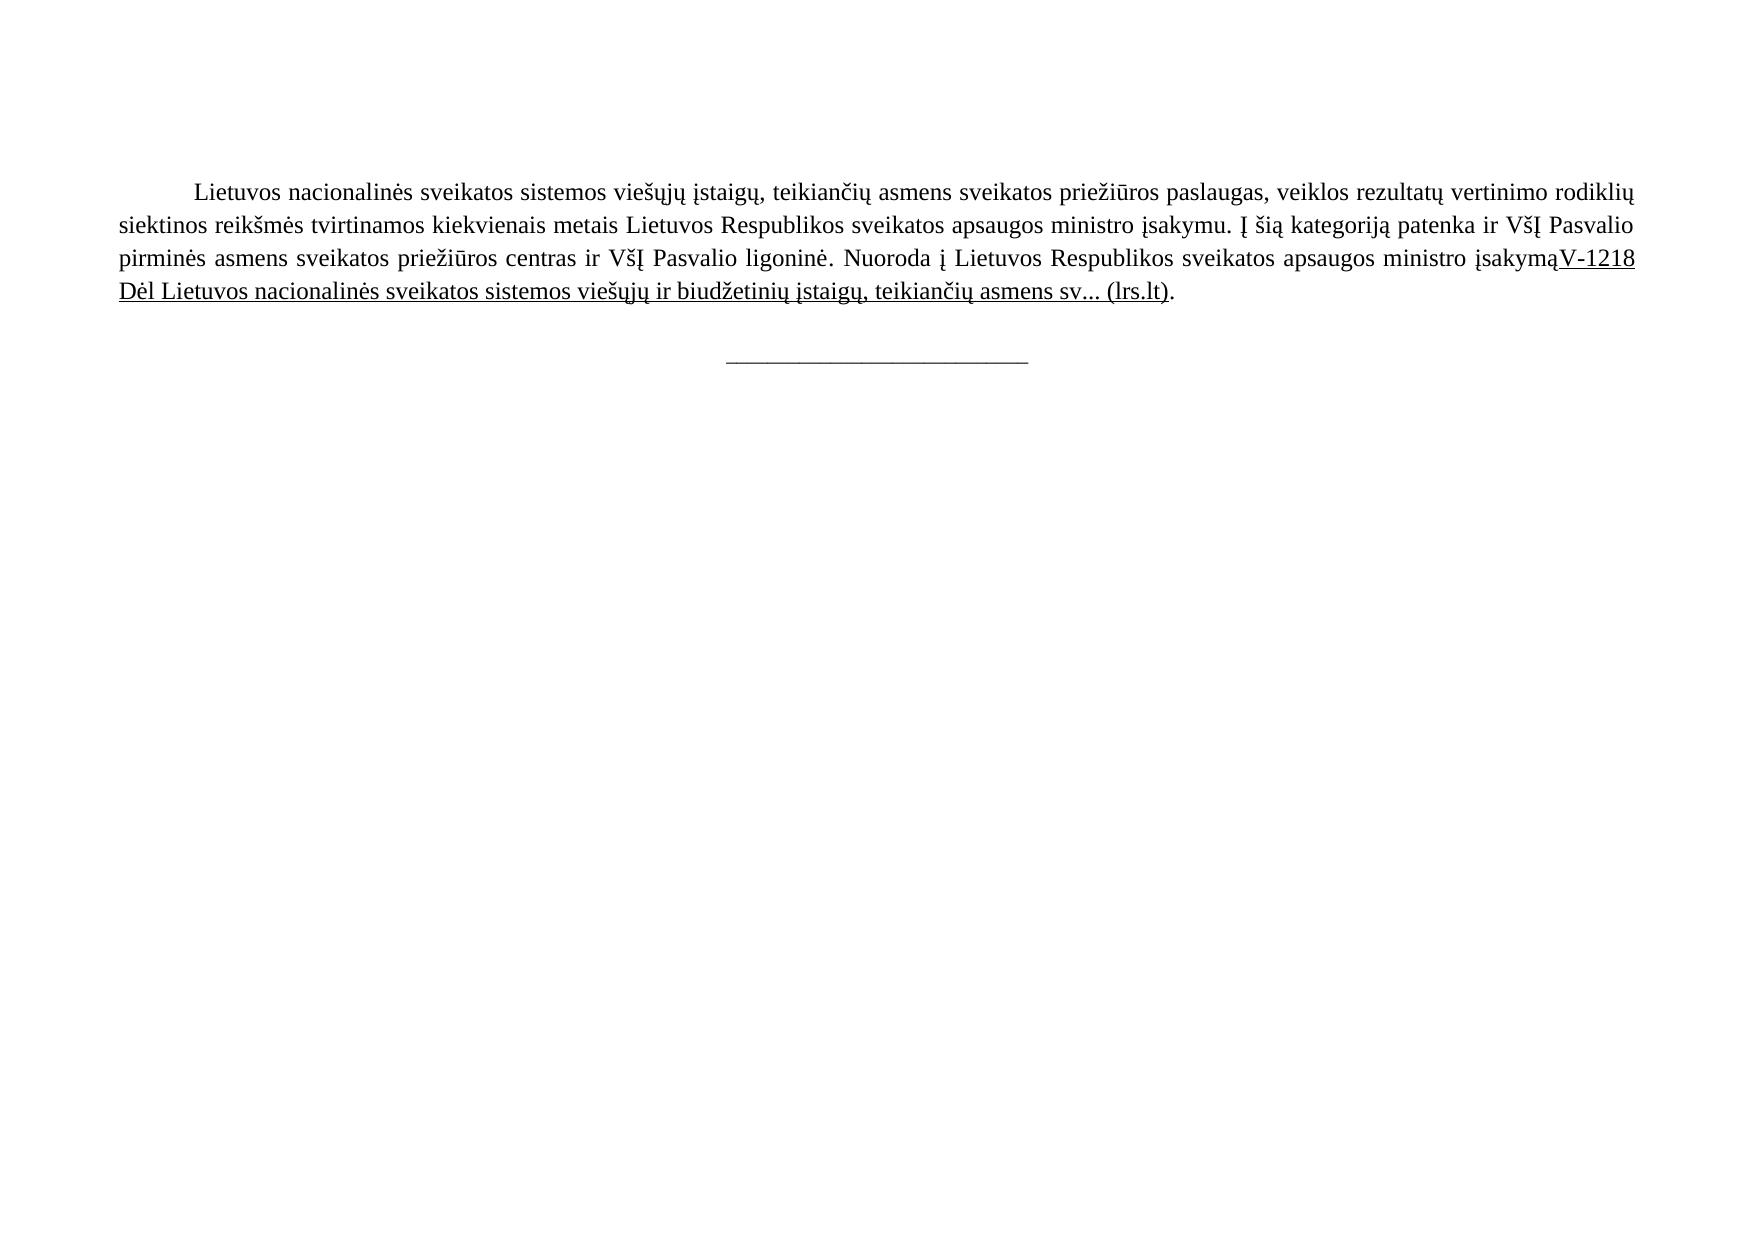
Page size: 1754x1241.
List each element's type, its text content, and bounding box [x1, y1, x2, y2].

text _____________________________ [118, 342, 1635, 366]
text Lietuvos nacionalinės sveikatos sistemos viešųjų įstaigų, teikiančių asmens sveikatos priežiūros paslaugas, veiklos rezultatų vertinimo rodiklių siektinos reikšmės tvirtinamos kiekvienais metais Lietuvos Respublikos sveikatos apsaugos ministro įsakymu. Į šią kategoriją patenka ir VšĮ Pasvalio pirminės asmens sveikatos priežiūros centras ir VšĮ Pasvalio ligoninė. Nuoroda į Lietuvos Respublikos sveikatos apsaugos ministro įsakymąV-1218 Dėl Lietuvos nacionalinės sveikatos sistemos viešųjų ir biudžetinių įstaigų, teikiančių asmens sv... (lrs.lt). [118, 177, 1635, 305]
